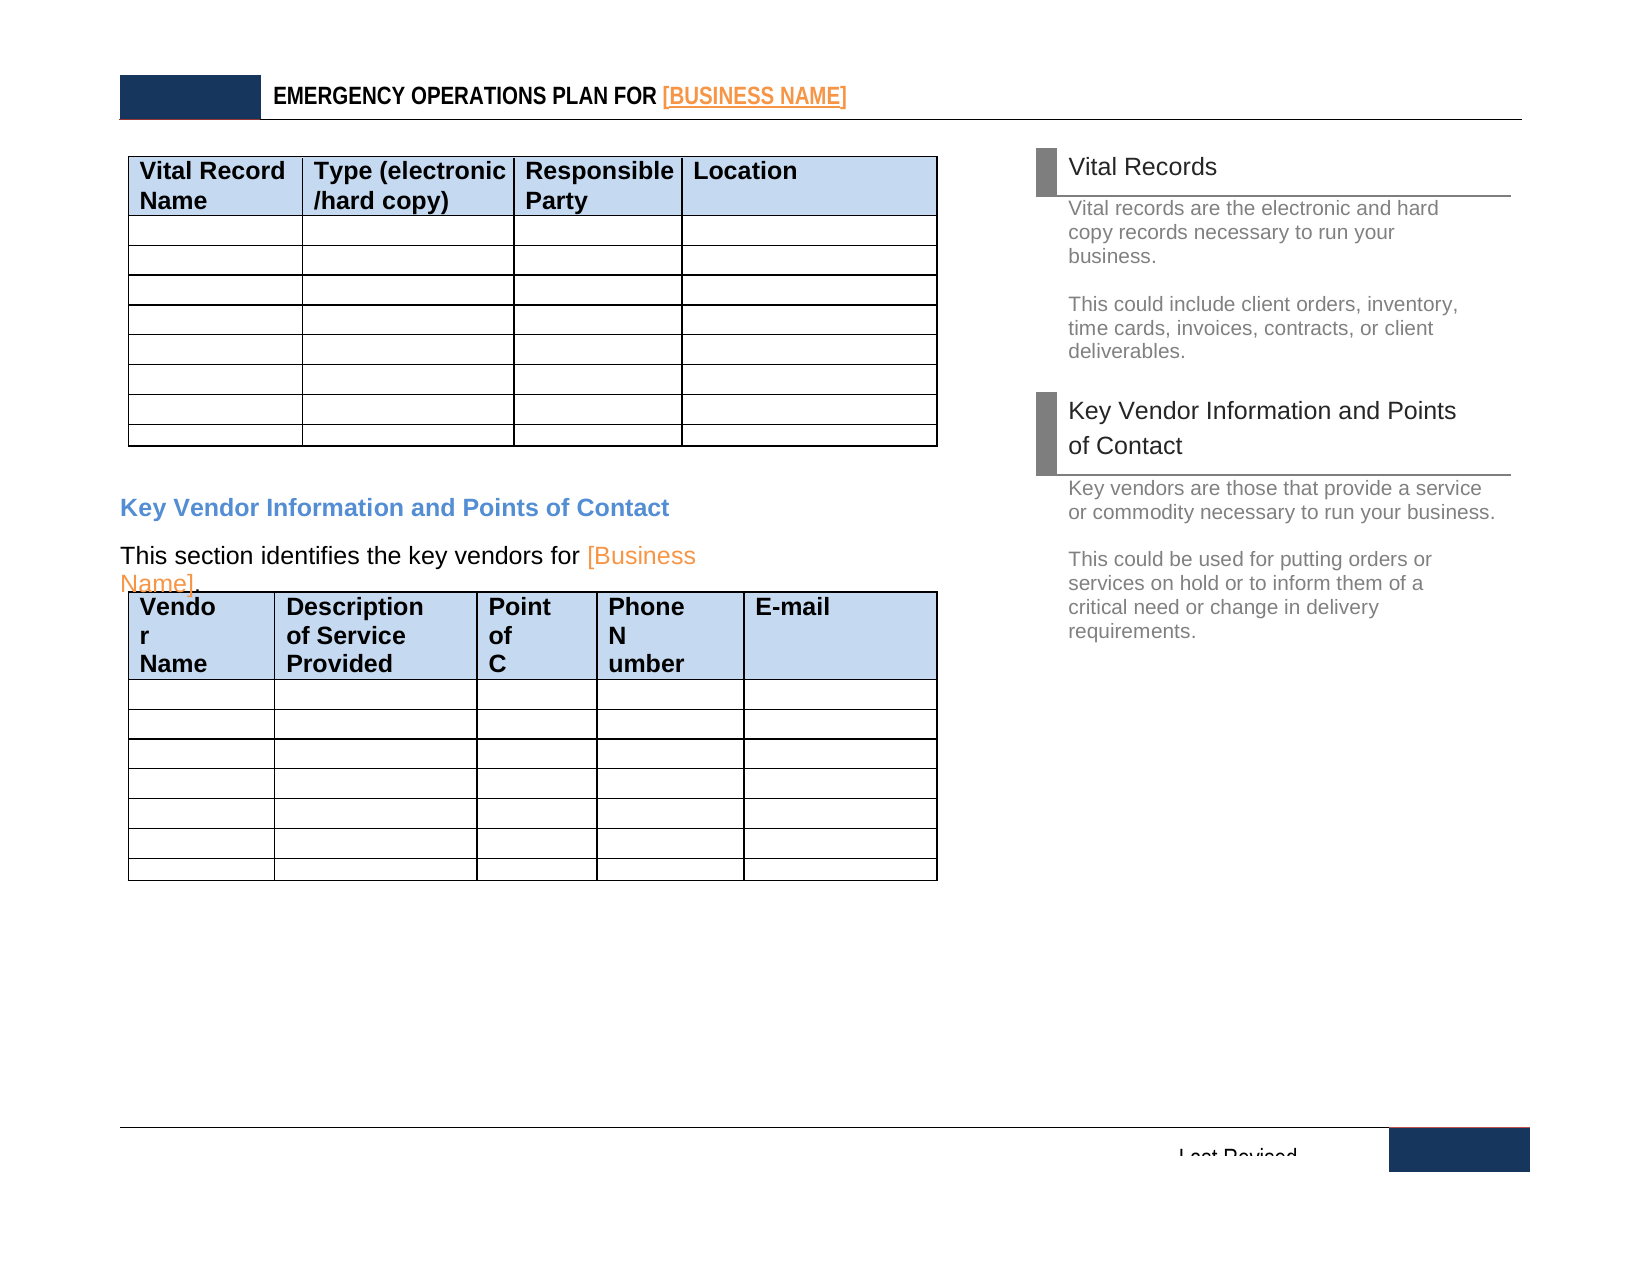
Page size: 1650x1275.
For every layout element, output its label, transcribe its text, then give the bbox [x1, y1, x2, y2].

text This section identifies the key vendors for [Business Name]. [120, 541, 782, 598]
subtitle Key Vendor Information and Points of Contact [120, 493, 782, 522]
text Vital records are the electronic and hard copy records necessary to run your business. [1068, 196, 1487, 268]
text This could include client orders, inventory, time cards, invoices, contracts, or client deliverables. [1068, 292, 1500, 363]
text Key vendors are those that provide a service or commodity necessary to run your business. [1068, 476, 1504, 523]
text Key Vendor Information and Points of Contact [1068, 396, 1483, 459]
text This could be used for putting orders or services on hold or to inform them of a critical need or change in delivery requirements. [1068, 547, 1487, 642]
text Vital Records [104, 151, 1217, 180]
